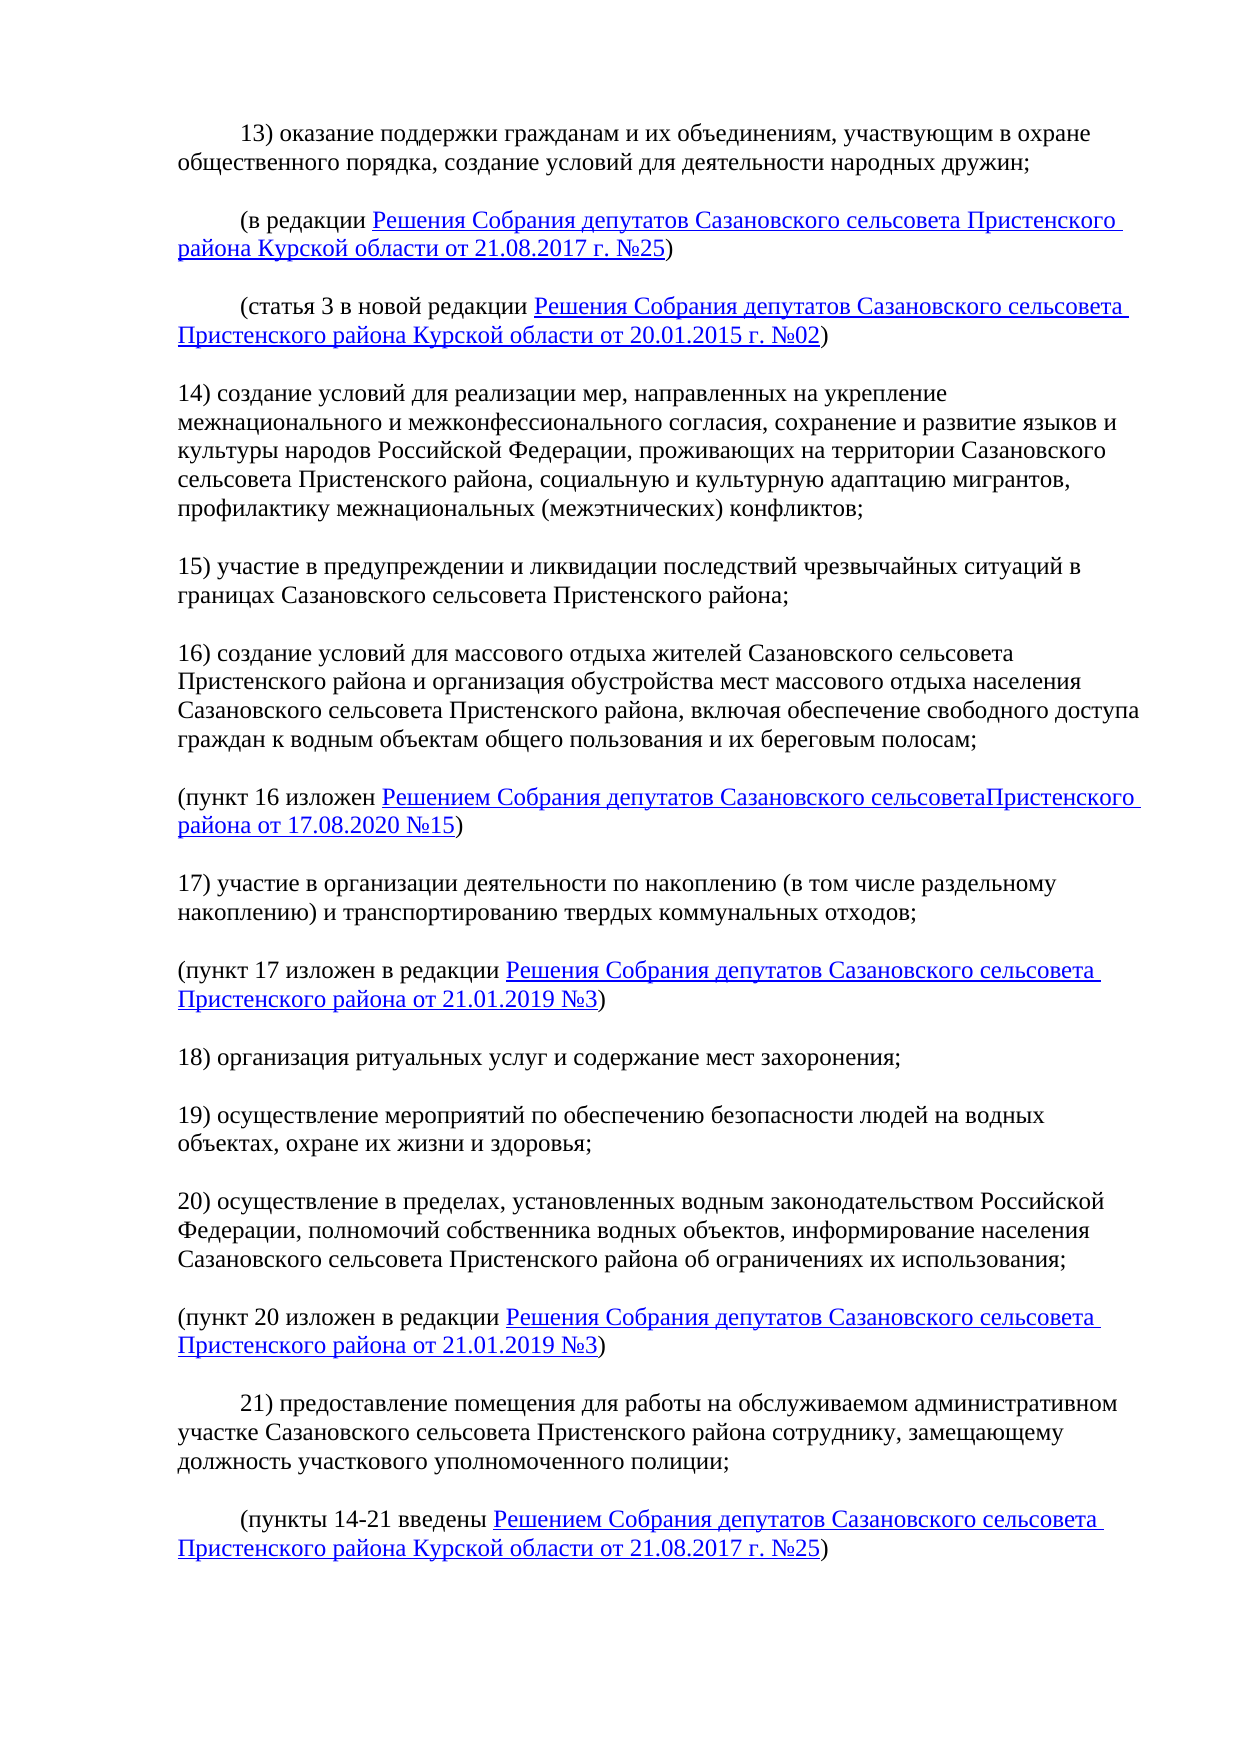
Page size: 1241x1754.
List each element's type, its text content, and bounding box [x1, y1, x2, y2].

text (статья 3 в новой редакции Решения Собрания депутатов Сазановского сельсовета Пристенского района Курской области от 20.01.2015 г. №02) [177, 291, 1152, 349]
text (пункт 16 изложен Решением Собрания депутатов Сазановского сельсоветаПристенского района от 17.08.2020 №15) [177, 782, 1152, 839]
text 21) предоставление помещения для работы на обслуживаемом административном участке Сазановского сельсовета Пристенского района сотруднику, замещающему должность участкового уполномоченного полиции; [177, 1388, 1152, 1475]
text 17) участие в организации деятельности по накоплению (в том числе раздельному накоплению) и транспортированию твердых коммунальных отходов; [177, 868, 1152, 926]
text (пункты 14-21 введены Решением Собрания депутатов Сазановского сельсовета Пристенского района Курской области от 21.08.2017 г. №25) [177, 1504, 1152, 1561]
text 13) оказание поддержки гражданам и их объединениям, участвующим в охране общественного порядка, создание условий для деятельности народных дружин; [177, 118, 1152, 176]
text (пункт 17 изложен в редакции Решения Собрания депутатов Сазановского сельсовета Пристенского района от 21.01.2019 №3) [177, 955, 1152, 1013]
text 19) осуществление мероприятий по обеспечению безопасности людей на водных объектах, охране их жизни и здоровья; [177, 1100, 1152, 1157]
text (в редакции Решения Собрания депутатов Сазановского сельсовета Пристенского района Курской области от 21.08.2017 г. №25) [177, 205, 1152, 262]
text 16) создание условий для массового отдыха жителей Сазановского сельсовета Пристенского района и организация обустройства мест массового отдыха населения Сазановского сельсовета Пристенского района, включая обеспечение свободного доступа граждан к водным объектам общего пользования и их береговым полосам; [177, 638, 1152, 753]
text 20) осуществление в пределах, установленных водным законодательством Российской Федерации, полномочий собственника водных объектов, информирование населения Сазановского сельсовета Пристенского района об ограничениях их использования; [177, 1186, 1152, 1273]
text 15) участие в предупреждении и ликвидации последствий чрезвычайных ситуаций в границах Сазановского сельсовета Пристенского района; [177, 551, 1152, 608]
text 14) создание условий для реализации мер, направленных на укрепление межнационального и межконфессионального согласия, сохранение и развитие языков и культуры народов Российской Федерации, проживающих на территории Сазановского сельсовета Пристенского района, социальную и культурную адаптацию мигрантов, профилактику межнациональных (межэтнических) конфликтов; [177, 378, 1152, 522]
text (пункт 20 изложен в редакции Решения Собрания депутатов Сазановского сельсовета Пристенского района от 21.01.2019 №3) [177, 1302, 1152, 1359]
text 18) организация ритуальных услуг и содержание мест захоронения; [177, 1042, 1152, 1071]
